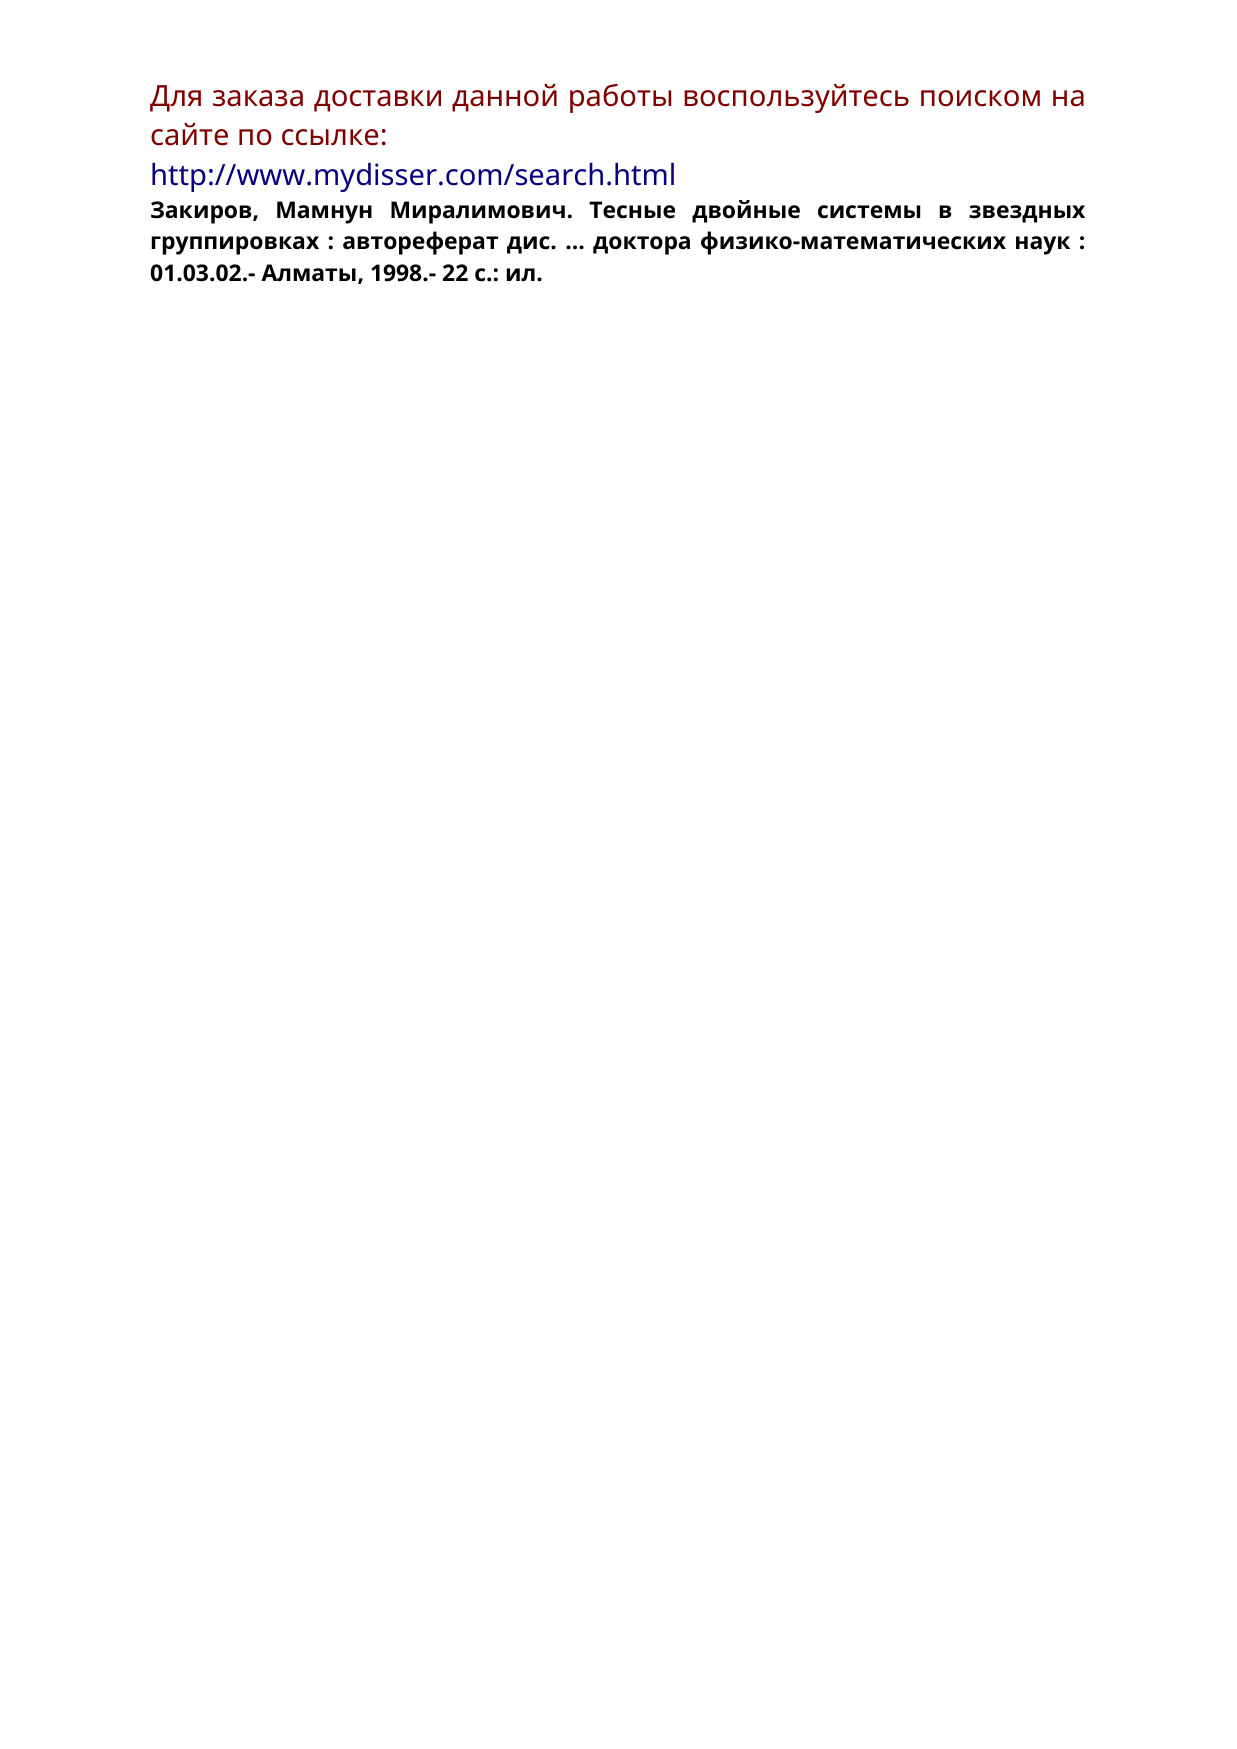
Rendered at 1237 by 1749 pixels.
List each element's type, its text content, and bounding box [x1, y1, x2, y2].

text Закиров, Мамнун Миралимович. Тесные двойные системы в звездных группировках : автореферат дис. ... доктора физико-математических наук : 01.03.02.- Алматы, 1998.- 22 с.: ил. [150, 194, 1086, 288]
